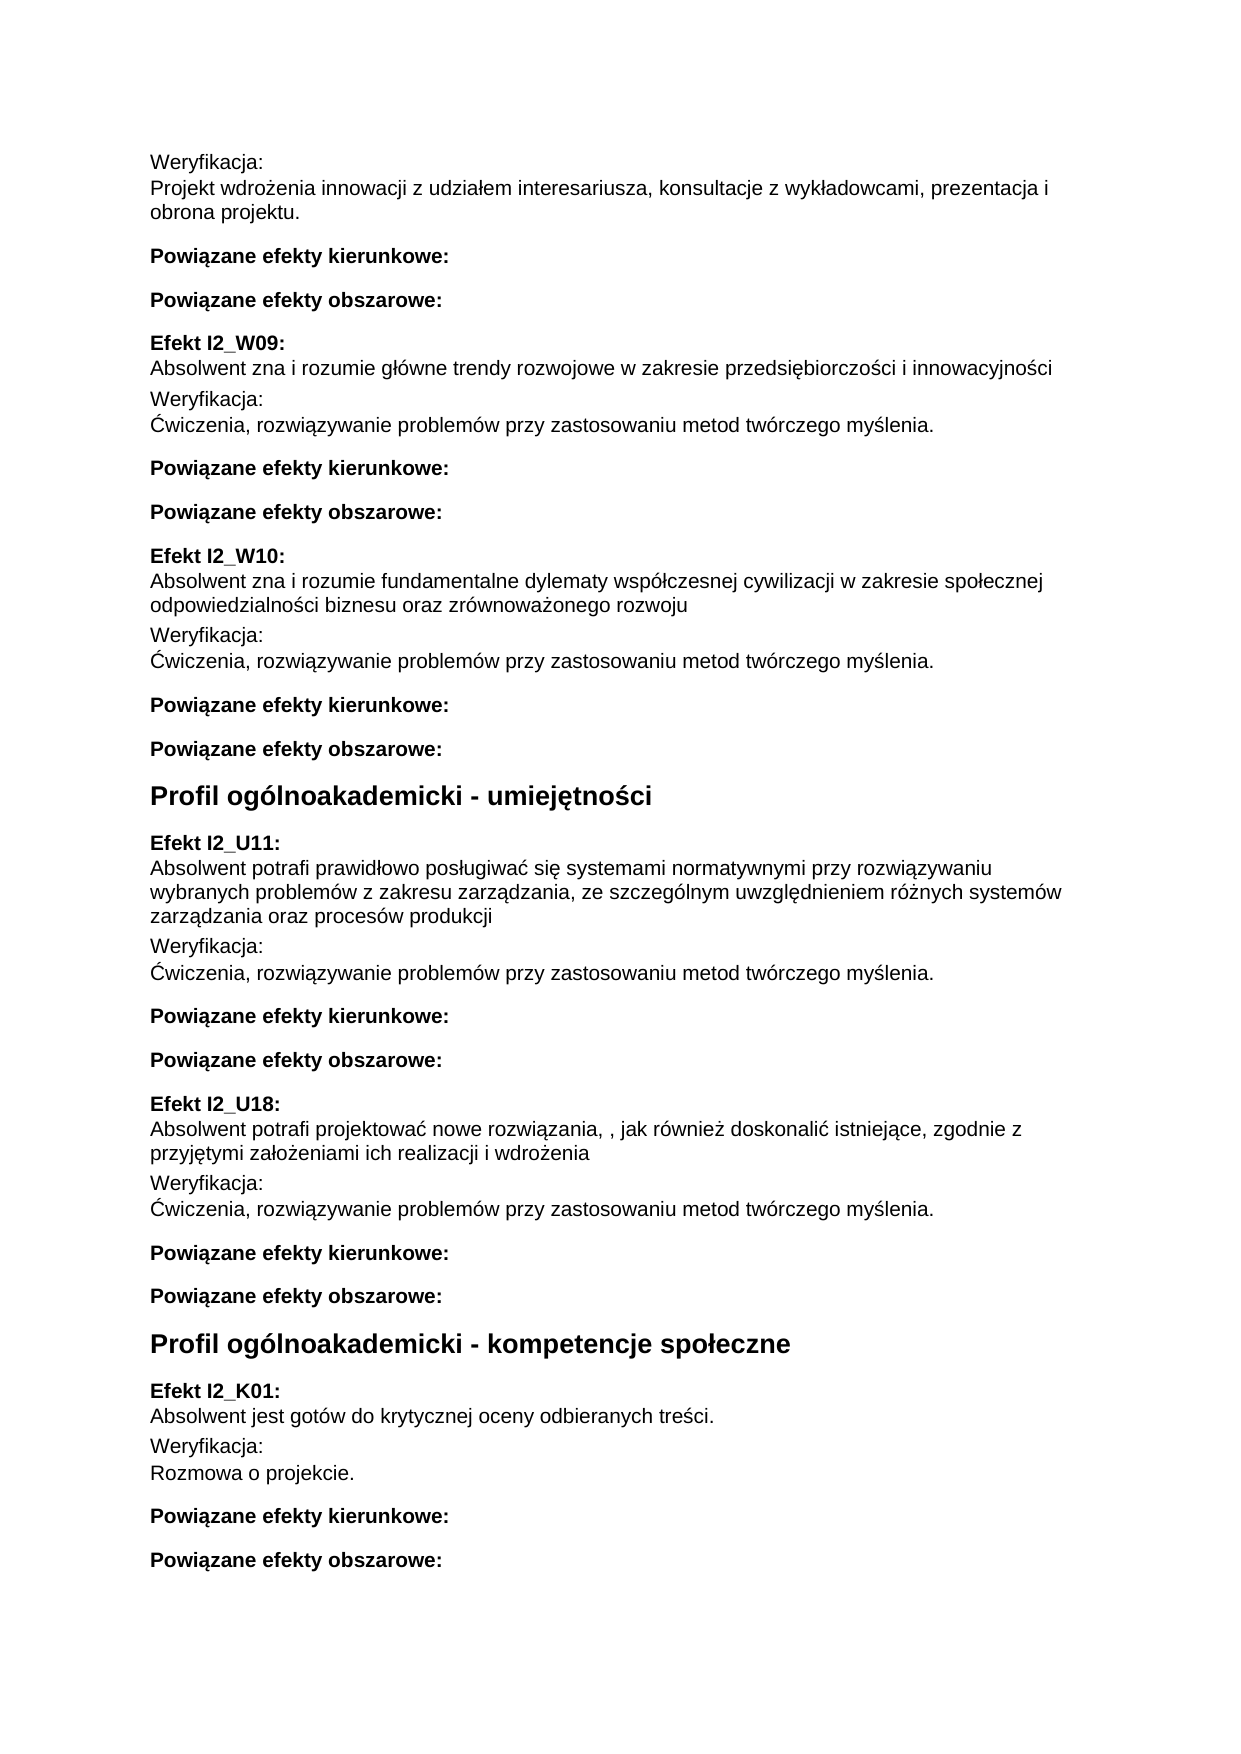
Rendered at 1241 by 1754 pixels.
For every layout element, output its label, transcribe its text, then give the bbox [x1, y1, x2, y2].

text Efekt I2_W10: [150, 544, 1090, 568]
text Powiązane efekty kierunkowe: [150, 456, 1090, 480]
text Efekt I2_W09: [150, 331, 1090, 355]
text Efekt I2_U18: [150, 1092, 1090, 1116]
text Powiązane efekty kierunkowe: [150, 244, 1090, 268]
text Weryfikacja: [150, 150, 1090, 174]
text Ćwiczenia, rozwiązywanie problemów przy zastosowaniu metod twórczego myślenia. [150, 1197, 1090, 1221]
text Weryfikacja: [150, 1171, 1090, 1195]
subtitle Profil ogólnoakademicki - kompetencje społeczne [150, 1328, 1090, 1359]
text Absolwent zna i rozumie główne trendy rozwojowe w zakresie przedsiębiorczości i innowacyjności [150, 356, 1090, 380]
text Powiązane efekty obszarowe: [150, 287, 1090, 311]
text Absolwent potrafi prawidłowo posługiwać się systemami normatywnymi przy rozwiązywaniu wybranych problemów z zakresu zarządzania, ze szczególnym uwzględnieniem różnych systemów zarządzania oraz procesów produkcji [150, 856, 1090, 928]
text Weryfikacja: [150, 934, 1090, 958]
text Absolwent jest gotów do krytycznej oceny odbieranych treści. [150, 1404, 1090, 1428]
text Projekt wdrożenia innowacji z udziałem interesariusza, konsultacje z wykładowcami, prezentacja i obrona projektu. [150, 176, 1090, 224]
text Powiązane efekty kierunkowe: [150, 1004, 1090, 1028]
subtitle Profil ogólnoakademicki - umiejętności [150, 780, 1090, 811]
text Powiązane efekty kierunkowe: [150, 1241, 1090, 1264]
text Ćwiczenia, rozwiązywanie problemów przy zastosowaniu metod twórczego myślenia. [150, 649, 1090, 673]
text Rozmowa o projekcie. [150, 1460, 1090, 1484]
text Powiązane efekty kierunkowe: [150, 1504, 1090, 1528]
text Absolwent zna i rozumie fundamentalne dylematy współczesnej cywilizacji w zakresie społecznej odpowiedzialności biznesu oraz zrównoważonego rozwoju [150, 569, 1090, 617]
text Weryfikacja: [150, 623, 1090, 647]
text Ćwiczenia, rozwiązywanie problemów przy zastosowaniu metod twórczego myślenia. [150, 412, 1090, 436]
text Powiązane efekty obszarowe: [150, 736, 1090, 760]
text Absolwent potrafi projektować nowe rozwiązania, , jak również doskonalić istniejące, zgodnie z przyjętymi założeniami ich realizacji i wdrożenia [150, 1117, 1090, 1164]
text Powiązane efekty obszarowe: [150, 1284, 1090, 1308]
text Powiązane efekty kierunkowe: [150, 693, 1090, 717]
text Efekt I2_K01: [150, 1379, 1090, 1403]
text Efekt I2_U11: [150, 831, 1090, 855]
text Powiązane efekty obszarowe: [150, 1048, 1090, 1072]
text Weryfikacja: [150, 1434, 1090, 1458]
text Powiązane efekty obszarowe: [150, 500, 1090, 524]
text Powiązane efekty obszarowe: [150, 1548, 1090, 1572]
text Ćwiczenia, rozwiązywanie problemów przy zastosowaniu metod twórczego myślenia. [150, 960, 1090, 984]
text Weryfikacja: [150, 386, 1090, 410]
